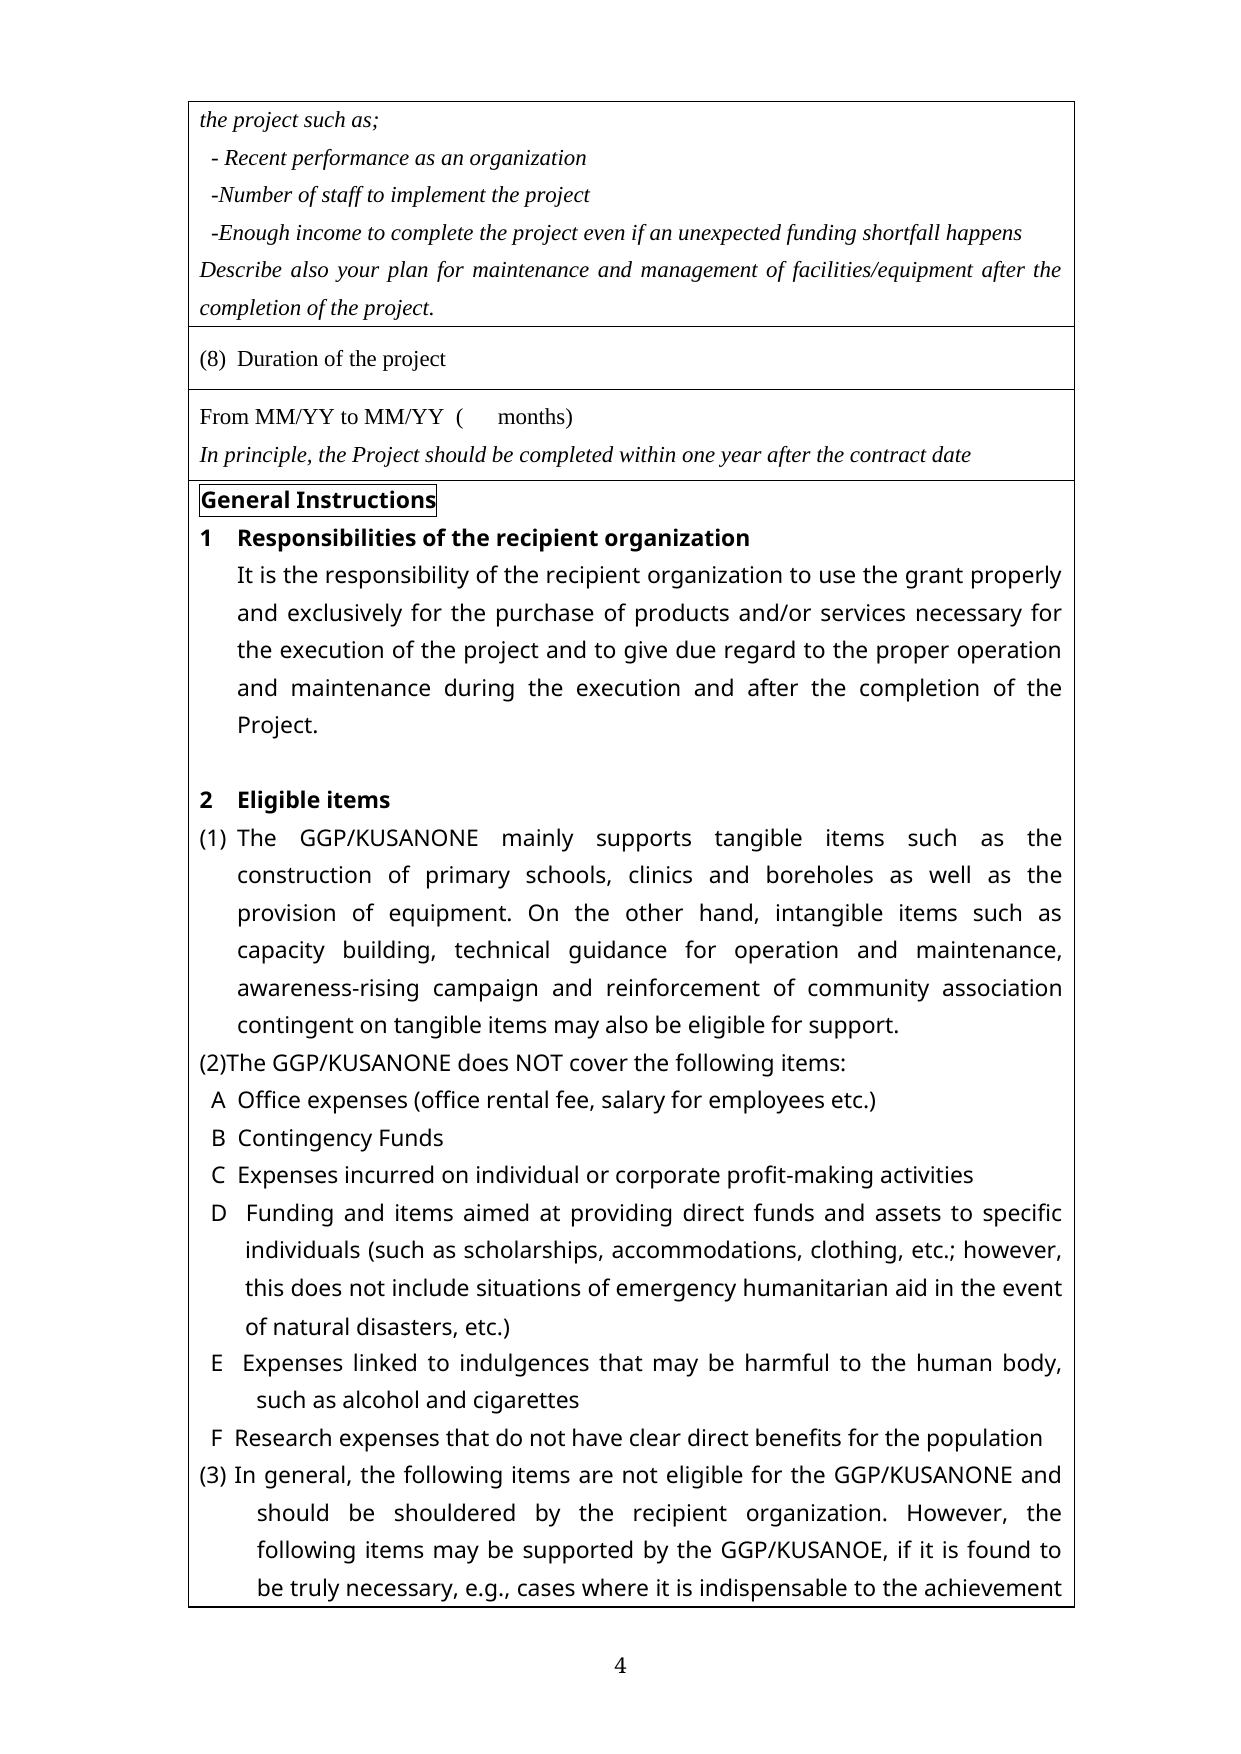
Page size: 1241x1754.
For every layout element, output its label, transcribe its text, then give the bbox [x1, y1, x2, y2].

table_cell From MM/YY to MM/YY ( months) In principle, the Project should be completed within one year after the contract date [189, 390, 1074, 480]
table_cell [189, 102, 1074, 326]
table_cell Duration of the project [189, 327, 1074, 389]
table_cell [189, 481, 1074, 1606]
